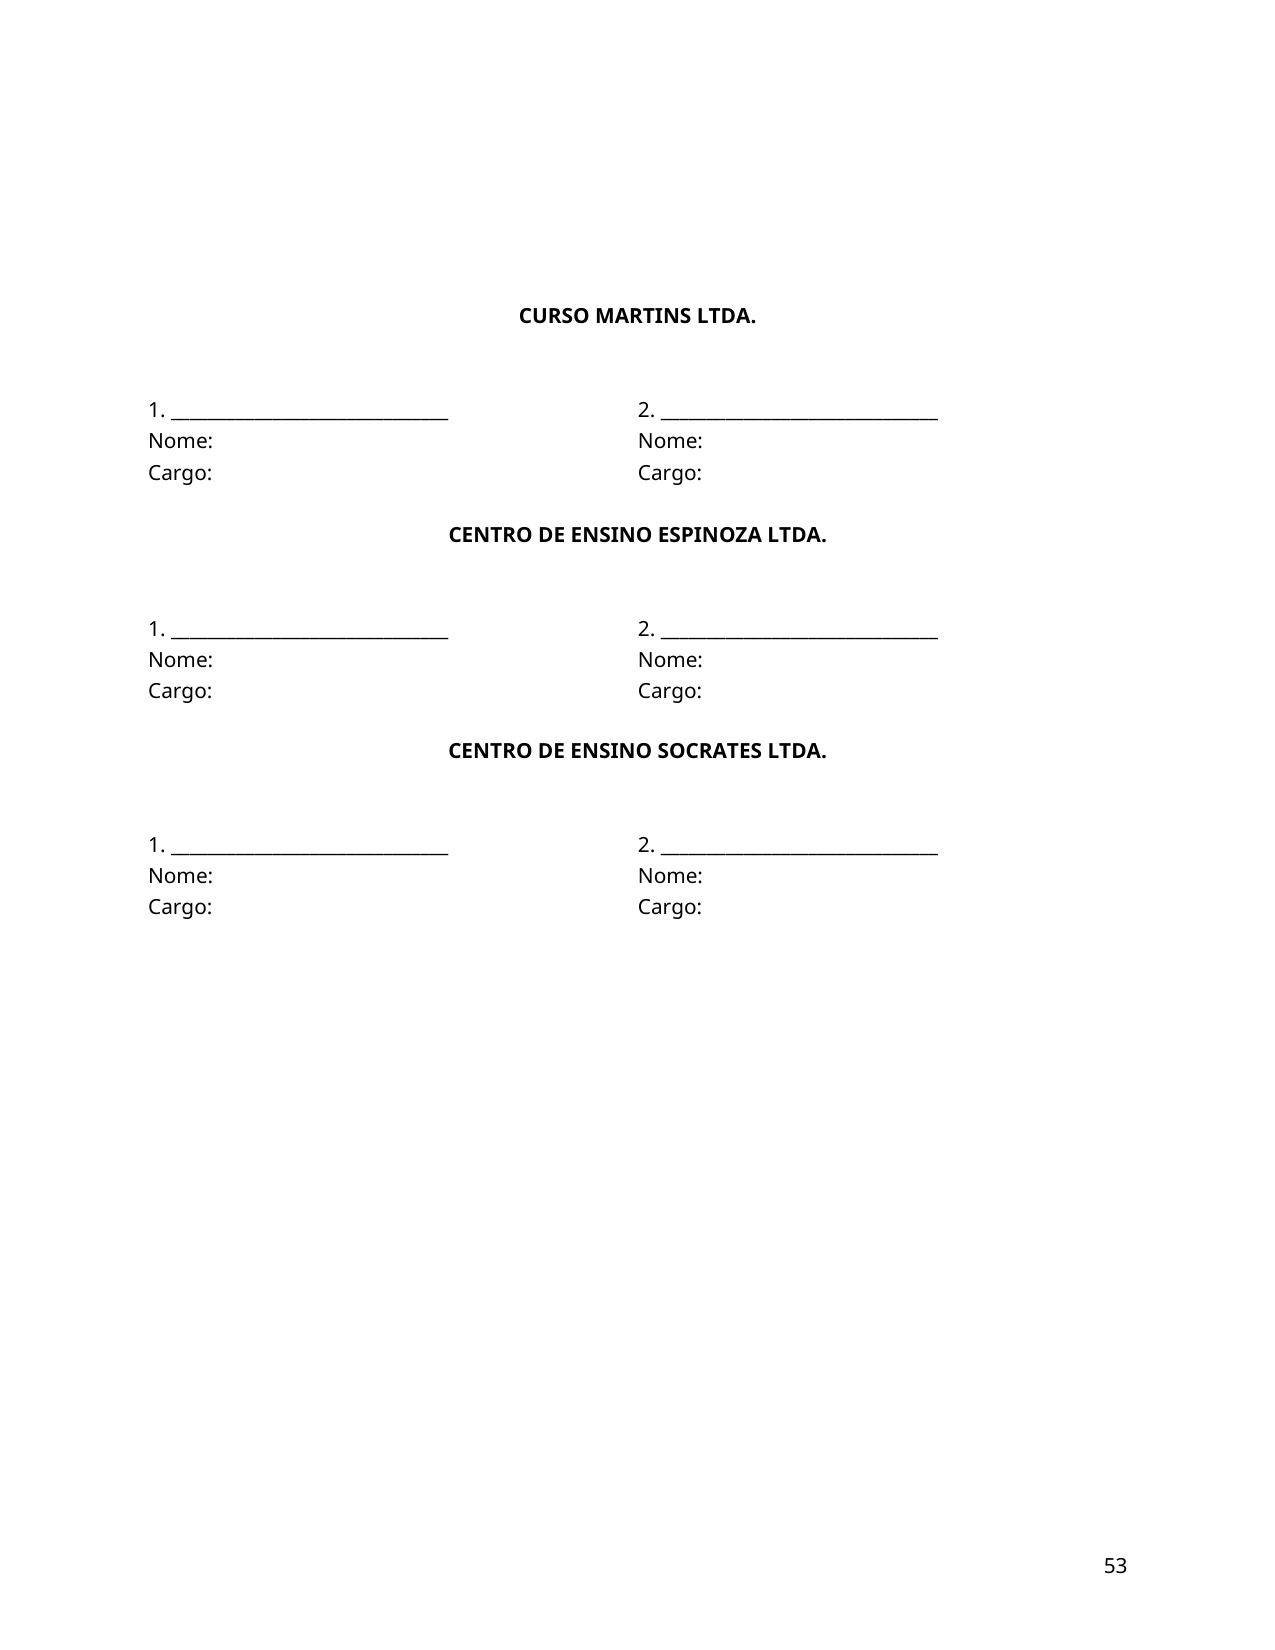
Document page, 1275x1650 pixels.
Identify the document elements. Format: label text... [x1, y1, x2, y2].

text CENTRO DE ENSINO ESPINOZA LTDA. [148, 518, 1127, 549]
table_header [630, 393, 1120, 486]
text CENTRO DE ENSINO SOCRATES LTDA. [148, 733, 1127, 765]
text CURSO MARTINS LTDA. [148, 299, 1127, 330]
table_header 1. ______________________________ Nome: Cargo: [141, 611, 630, 705]
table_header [141, 393, 630, 486]
table_header 2. ______________________________ Nome: Cargo: [630, 611, 1120, 705]
table_header 1. ______________________________ Nome: Cargo: [141, 827, 630, 921]
table_header 2. ______________________________ Nome: Cargo: [630, 827, 1120, 921]
